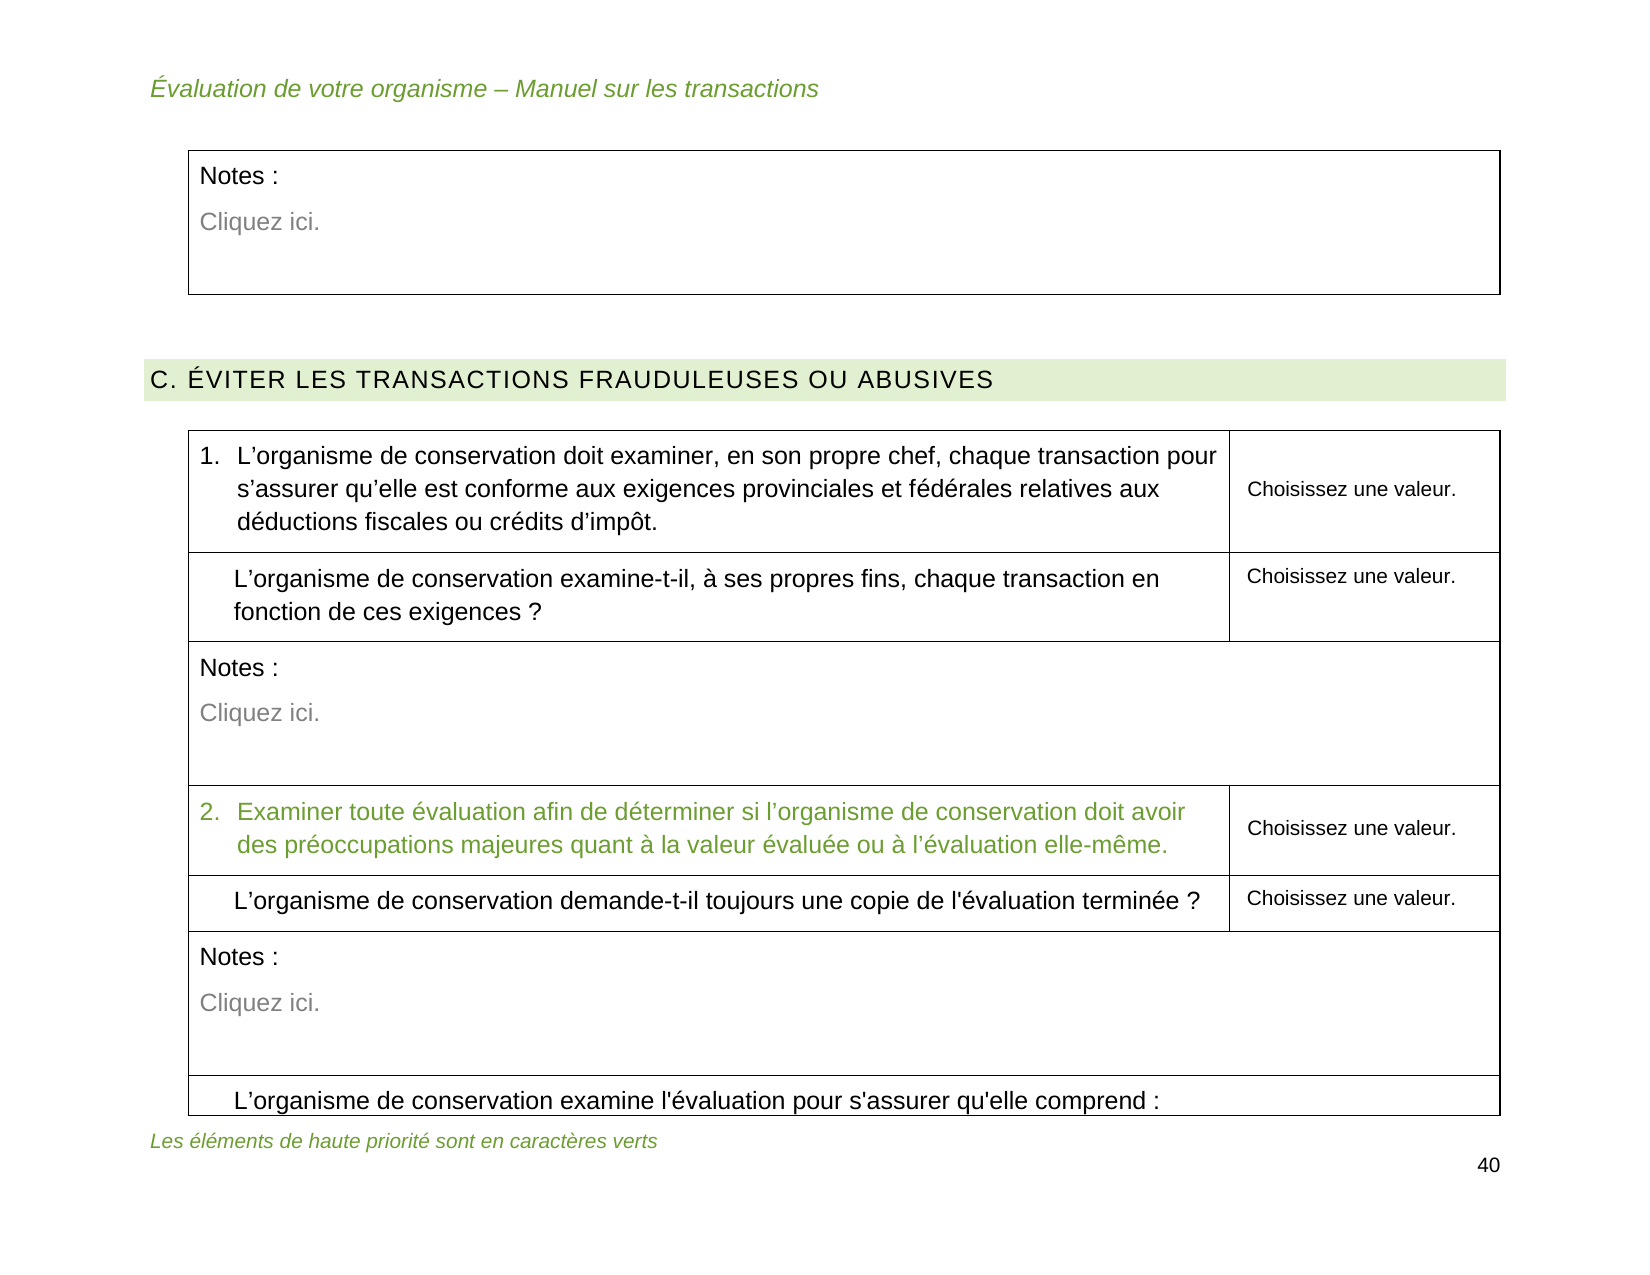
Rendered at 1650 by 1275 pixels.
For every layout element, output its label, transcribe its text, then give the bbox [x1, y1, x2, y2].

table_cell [189, 1076, 1499, 1115]
table_cell L’organisme de conservation demande-t-il toujours une copie de l'évaluation terminée ? [189, 876, 1229, 931]
table_cell Examiner toute évaluation afin de déterminer si l’organisme de conservation doit avoir des préoccupations majeures quant à la valeur évaluée ou à l’évaluation elle-même. [189, 786, 1229, 874]
table_cell Notes : [189, 932, 1499, 1075]
table_cell L’organisme de conservation examine-t-il, à ses propres fins, chaque transaction en fonction de ces exigences ? [189, 553, 1229, 641]
table_cell Notes : [189, 151, 1499, 294]
table_header L’organisme de conservation doit examiner, en son propre chef, chaque transaction pour s’assurer qu’elle est conforme aux exigences provinciales et fédérales relatives aux déductions fiscales ou crédits d’impôt. [189, 431, 1229, 552]
table_cell Notes : [189, 642, 1499, 785]
subtitle Éviter les transactions frauduleuses ou abusives [150, 366, 1500, 394]
